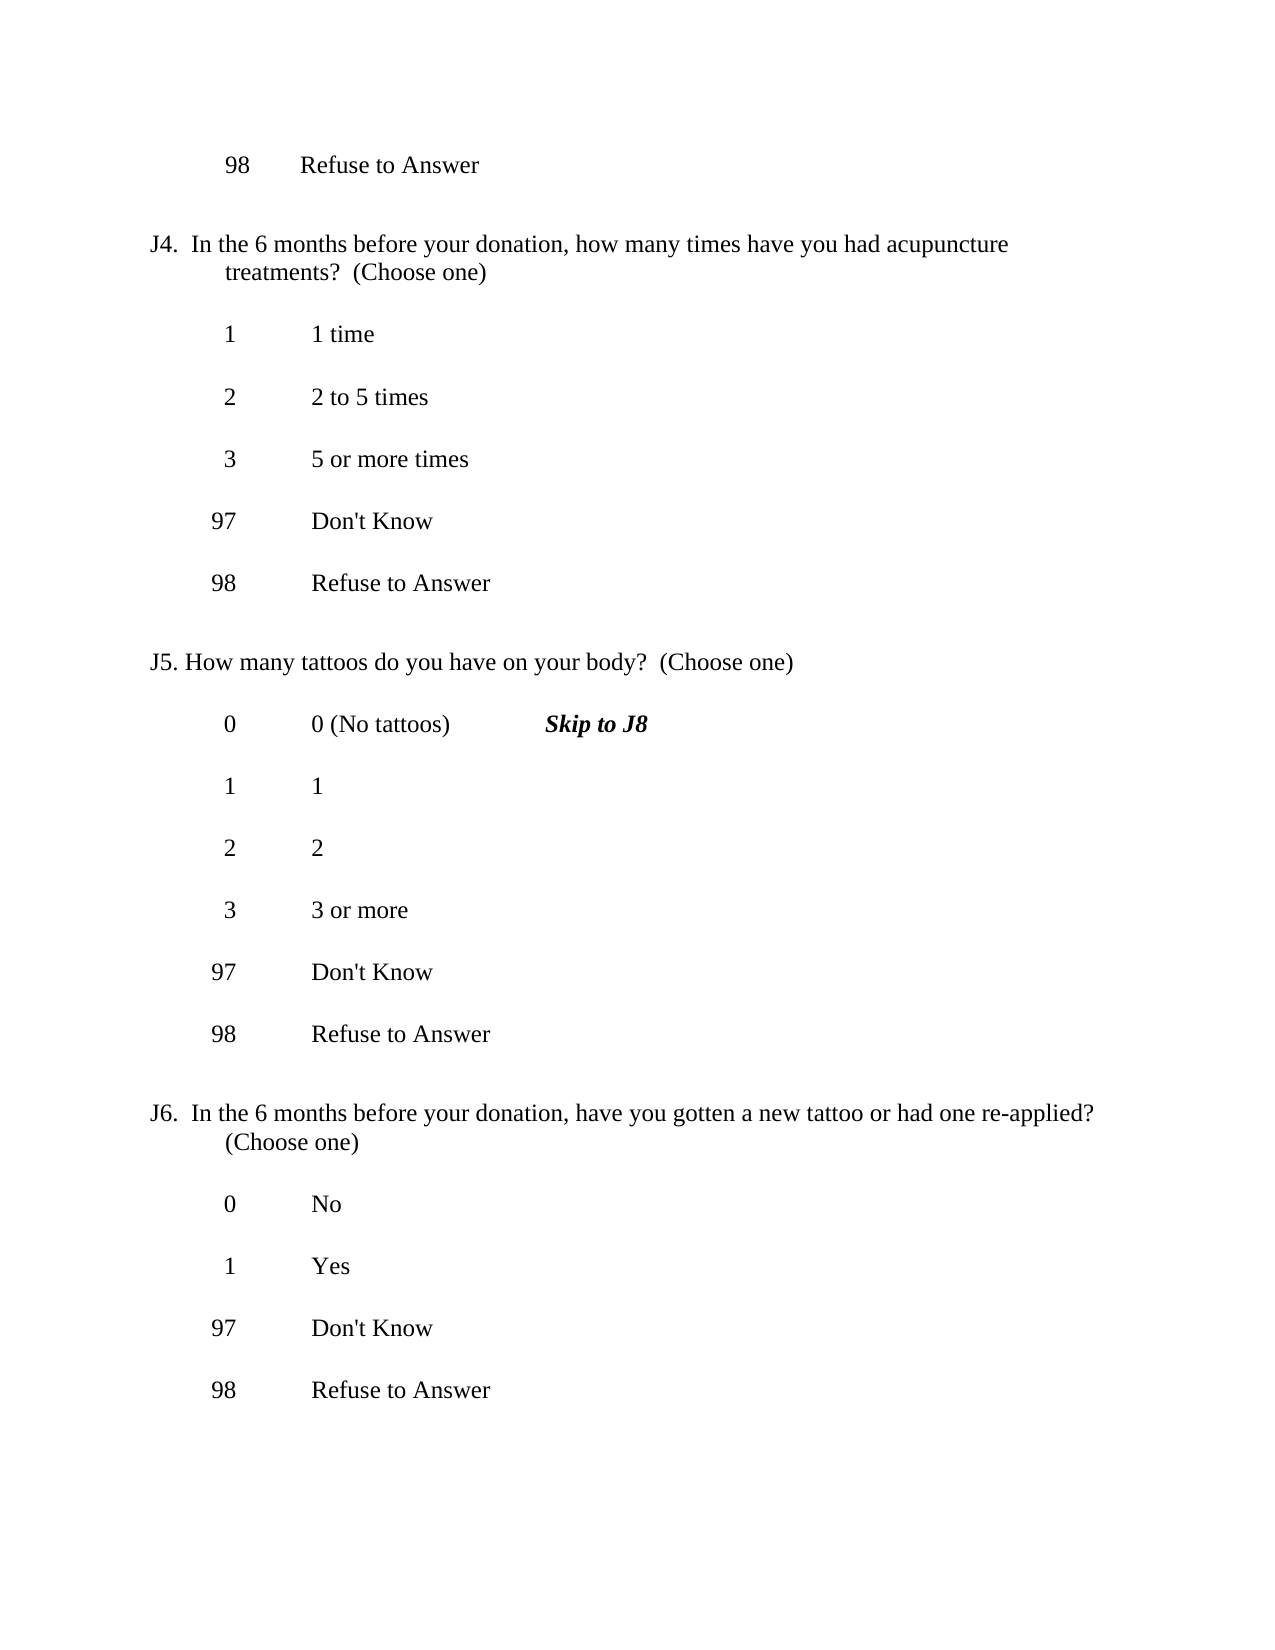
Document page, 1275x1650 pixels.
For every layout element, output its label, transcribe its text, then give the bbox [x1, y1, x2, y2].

text 98 Refuse to Answer [150, 1375, 1125, 1404]
text 97 Don't Know [150, 1313, 1125, 1342]
text 98 Refuse to Answer [150, 568, 1125, 597]
text J4. In the 6 months before your donation, how many times have you had acupuncture treatments? (Choose one) [150, 229, 1125, 286]
text 1 Yes [150, 1251, 1125, 1279]
text 1 1 [150, 771, 1125, 799]
text 0 No [150, 1189, 1125, 1217]
text 2 2 [150, 833, 1125, 862]
text 97 Don't Know [150, 506, 1125, 534]
text J5. How many tattoos do you have on your body? (Choose one) [150, 647, 1125, 675]
text 1 1 time [150, 319, 1125, 348]
text J6. In the 6 months before your donation, have you gotten a new tattoo or had one re-applied? (Choose one) [150, 1098, 1125, 1155]
text 97 Don't Know [150, 957, 1125, 986]
text 3 3 or more [150, 895, 1125, 924]
text 0 0 (No tattoos) Skip to J8 [150, 709, 1125, 737]
text 98 Refuse to Answer [150, 150, 1125, 179]
text 3 5 or more times [150, 444, 1125, 472]
text 2 2 to 5 times [150, 382, 1125, 410]
text 98 Refuse to Answer [150, 1019, 1125, 1048]
